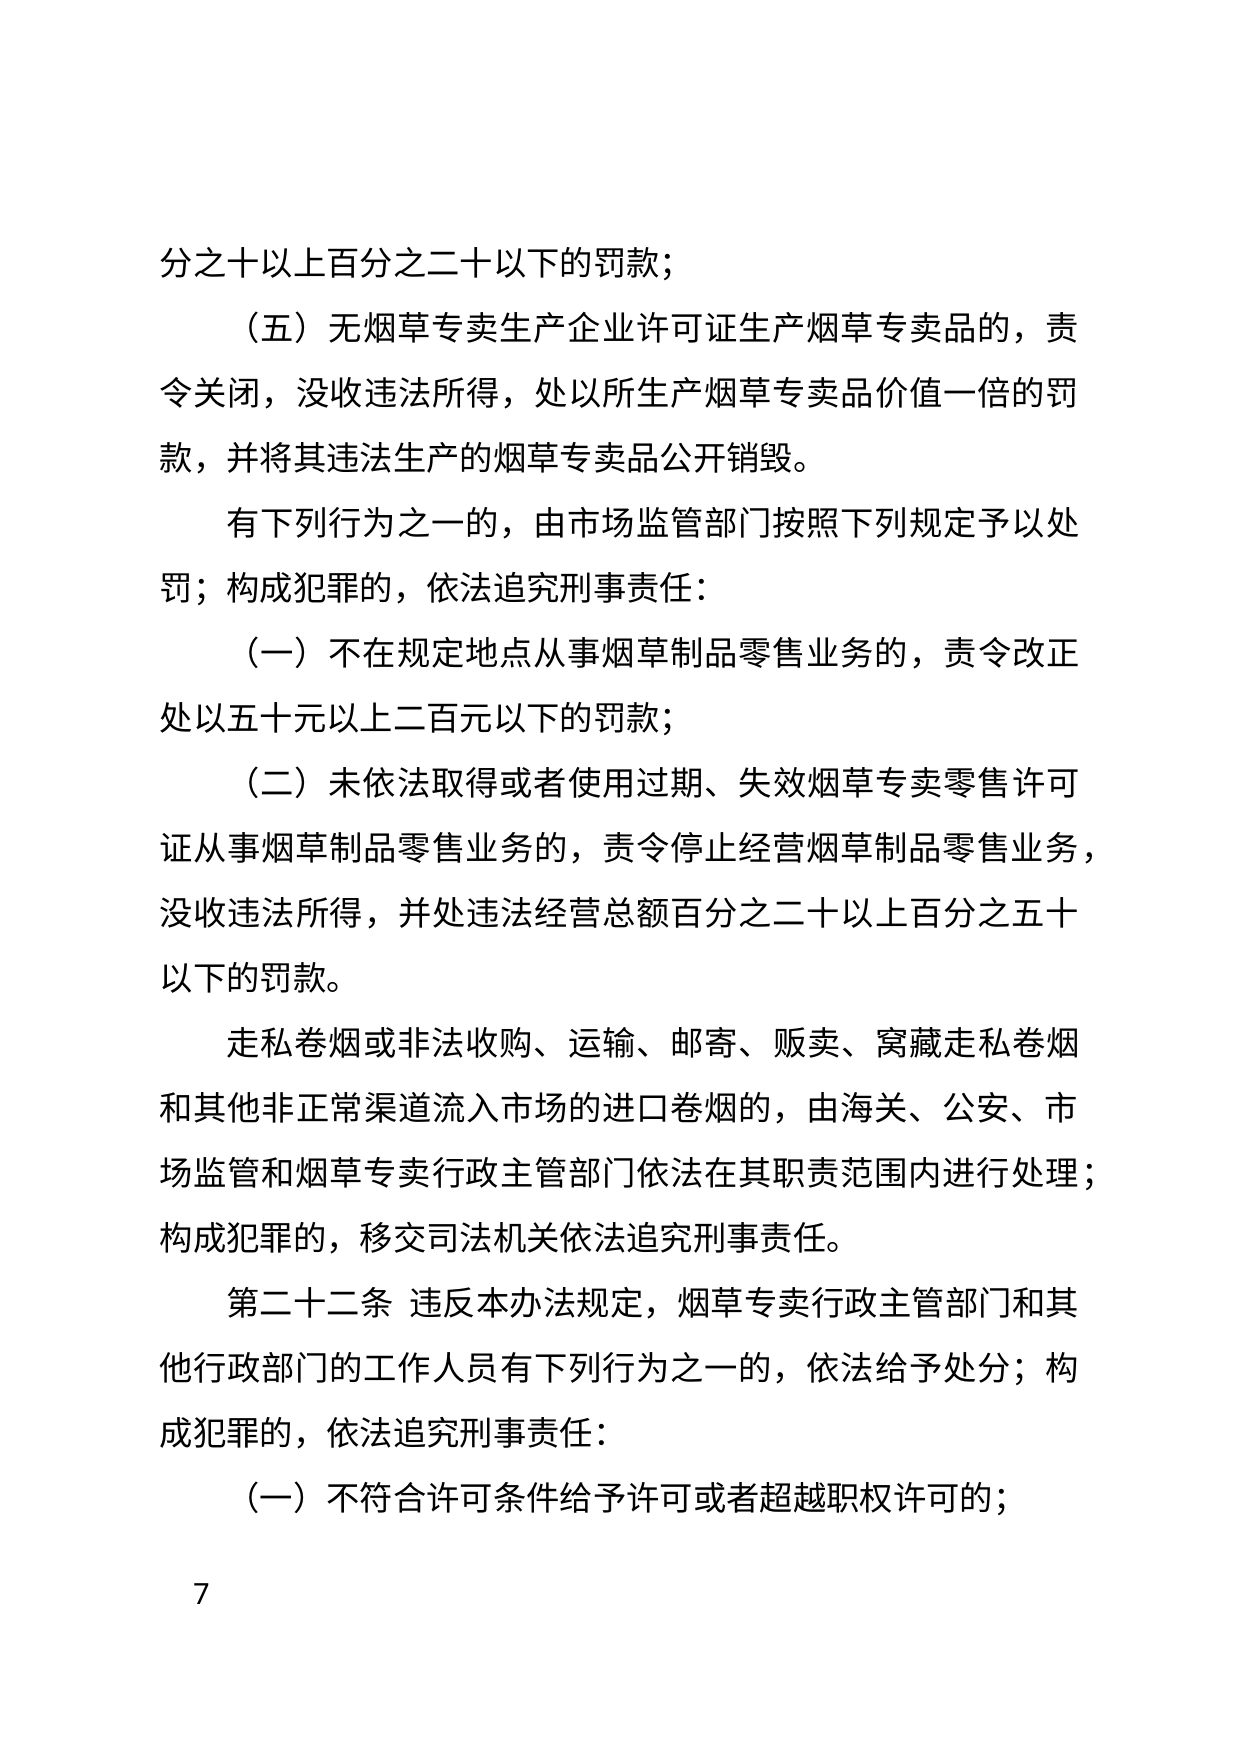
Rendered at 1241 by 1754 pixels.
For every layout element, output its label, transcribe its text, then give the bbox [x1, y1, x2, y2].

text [159, 228, 1081, 293]
text （五）无烟草专卖生产企业许可证生产烟草专卖品的，责令关闭，没收违法所得，处以所生产烟草专卖品价值一倍的罚款，并将其违法生产的烟草专卖品公开销毁。 [159, 293, 1081, 488]
text 有下列行为之一的，由市场监管部门按照下列规定予以处罚；构成犯罪的，依法追究刑事责任： [159, 488, 1081, 618]
text （一）不在规定地点从事烟草制品零售业务的，责令改正，处以五十元以上二百元以下的罚款； [159, 618, 1081, 748]
text 走私卷烟或非法收购、运输、邮寄、贩卖、窝藏走私卷烟和其他非正常渠道流入市场的进口卷烟的，由海关、公安、市场监管和烟草专卖行政主管部门依法在其职责范围内进行处理；构成犯罪的，移交司法机关依法追究刑事责任。 [159, 1008, 1081, 1268]
text （二）未依法取得或者使用过期、失效烟草专卖零售许可证从事烟草制品零售业务的，责令停止经营烟草制品零售业务，没收违法所得，并处违法经营总额百分之二十以上百分之五十以下的罚款。 [159, 748, 1081, 1008]
text 第二十二条 违反本办法规定，烟草专卖行政主管部门和其他行政部门的工作人员有下列行为之一的，依法给予处分；构成犯罪的，依法追究刑事责任： [159, 1268, 1081, 1463]
text （一）不符合许可条件给予许可或者超越职权许可的； [159, 1463, 1081, 1528]
